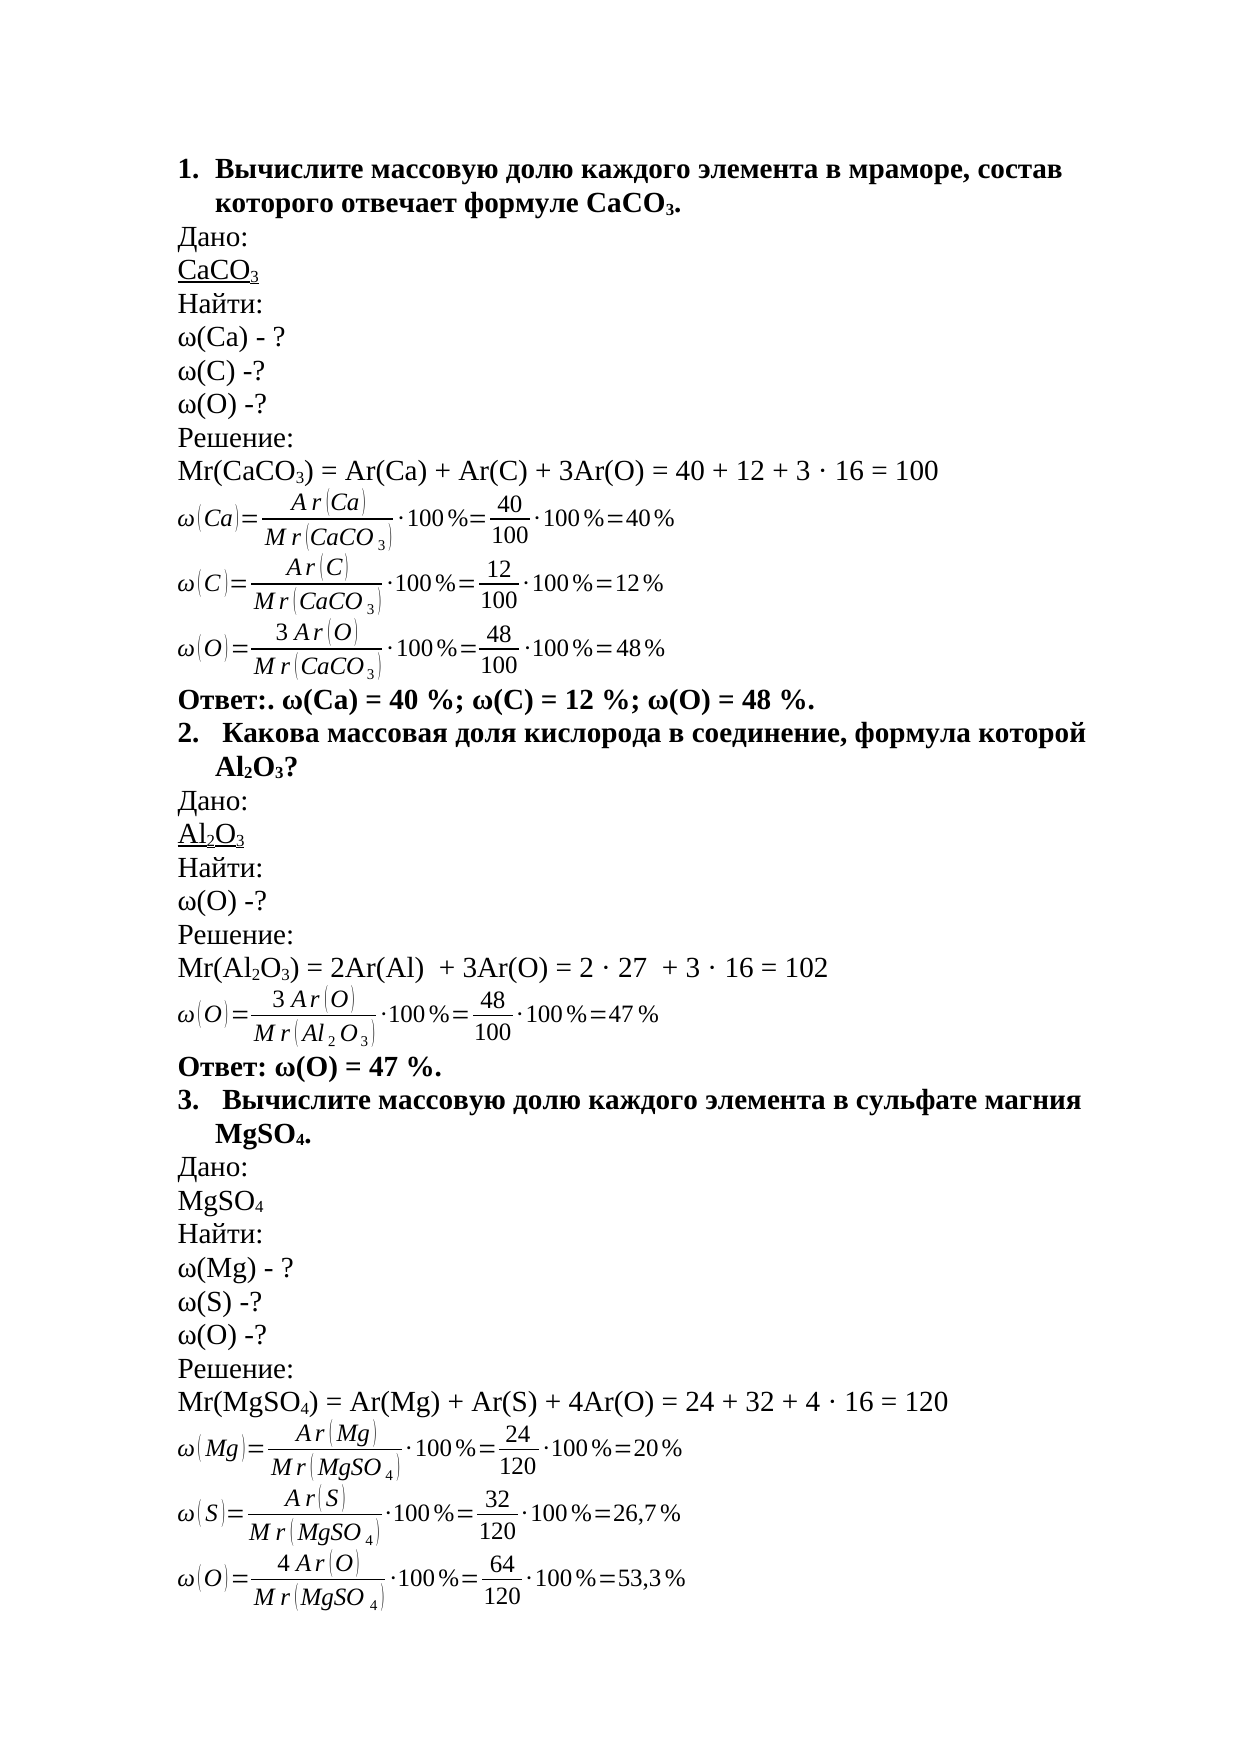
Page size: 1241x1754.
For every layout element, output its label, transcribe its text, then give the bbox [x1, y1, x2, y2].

text CaCO3 [177, 252, 1152, 286]
list Вычислите массовую долю каждого элемента в сульфате магния MgSO4. [177, 1082, 1152, 1149]
text Ответ:. ω(Ca) = 40 %; ω(C) = 12 %; ω(O) = 48 %. [177, 682, 1152, 716]
list Вычислите массовую долю каждого элемента в мраморе, состав которого отвечает формуле CaCO3. [177, 152, 1152, 219]
text ω(O) -? [177, 386, 1152, 420]
text Мr(CaCO3) = Аr(Ca) + Аr(C) + 3Аr(O) = 40 + 12 + 3 · 16 = 100 [177, 453, 1152, 487]
text Ответ: ω(O) = 47 %. [177, 1049, 1152, 1082]
text Al2O3 [177, 816, 1152, 850]
text ω(O) -? [177, 883, 1152, 917]
list Какова массовая доля кислорода в соединение, формула которой Al2O3? [177, 716, 1152, 783]
text MgSO4 [177, 1183, 1152, 1217]
text Найти: [177, 286, 1152, 319]
text Дано: [177, 219, 1152, 252]
text Дано: [177, 783, 1152, 816]
text ω(Ca) - ? [177, 319, 1152, 353]
text Дано: [177, 1149, 1152, 1183]
text Решение: [177, 1351, 1152, 1384]
text ω(O) -? [177, 1317, 1152, 1351]
text Мr(Al2O3) = 2Аr(Al) + 3Аr(O) = 2 · 27 + 3 · 16 = 102 [177, 950, 1152, 984]
text ω(Mg) - ? [177, 1250, 1152, 1284]
text Решение: [177, 420, 1152, 453]
text Найти: [177, 1217, 1152, 1250]
text ω(S) -? [177, 1284, 1152, 1317]
text Найти: [177, 850, 1152, 883]
text Мr(MgSO4) = Аr(Mg) + Аr(S) + 4Аr(O) = 24 + 32 + 4 · 16 = 120 [177, 1384, 1152, 1418]
text ω(C) -? [177, 353, 1152, 386]
text Решение: [177, 917, 1152, 950]
